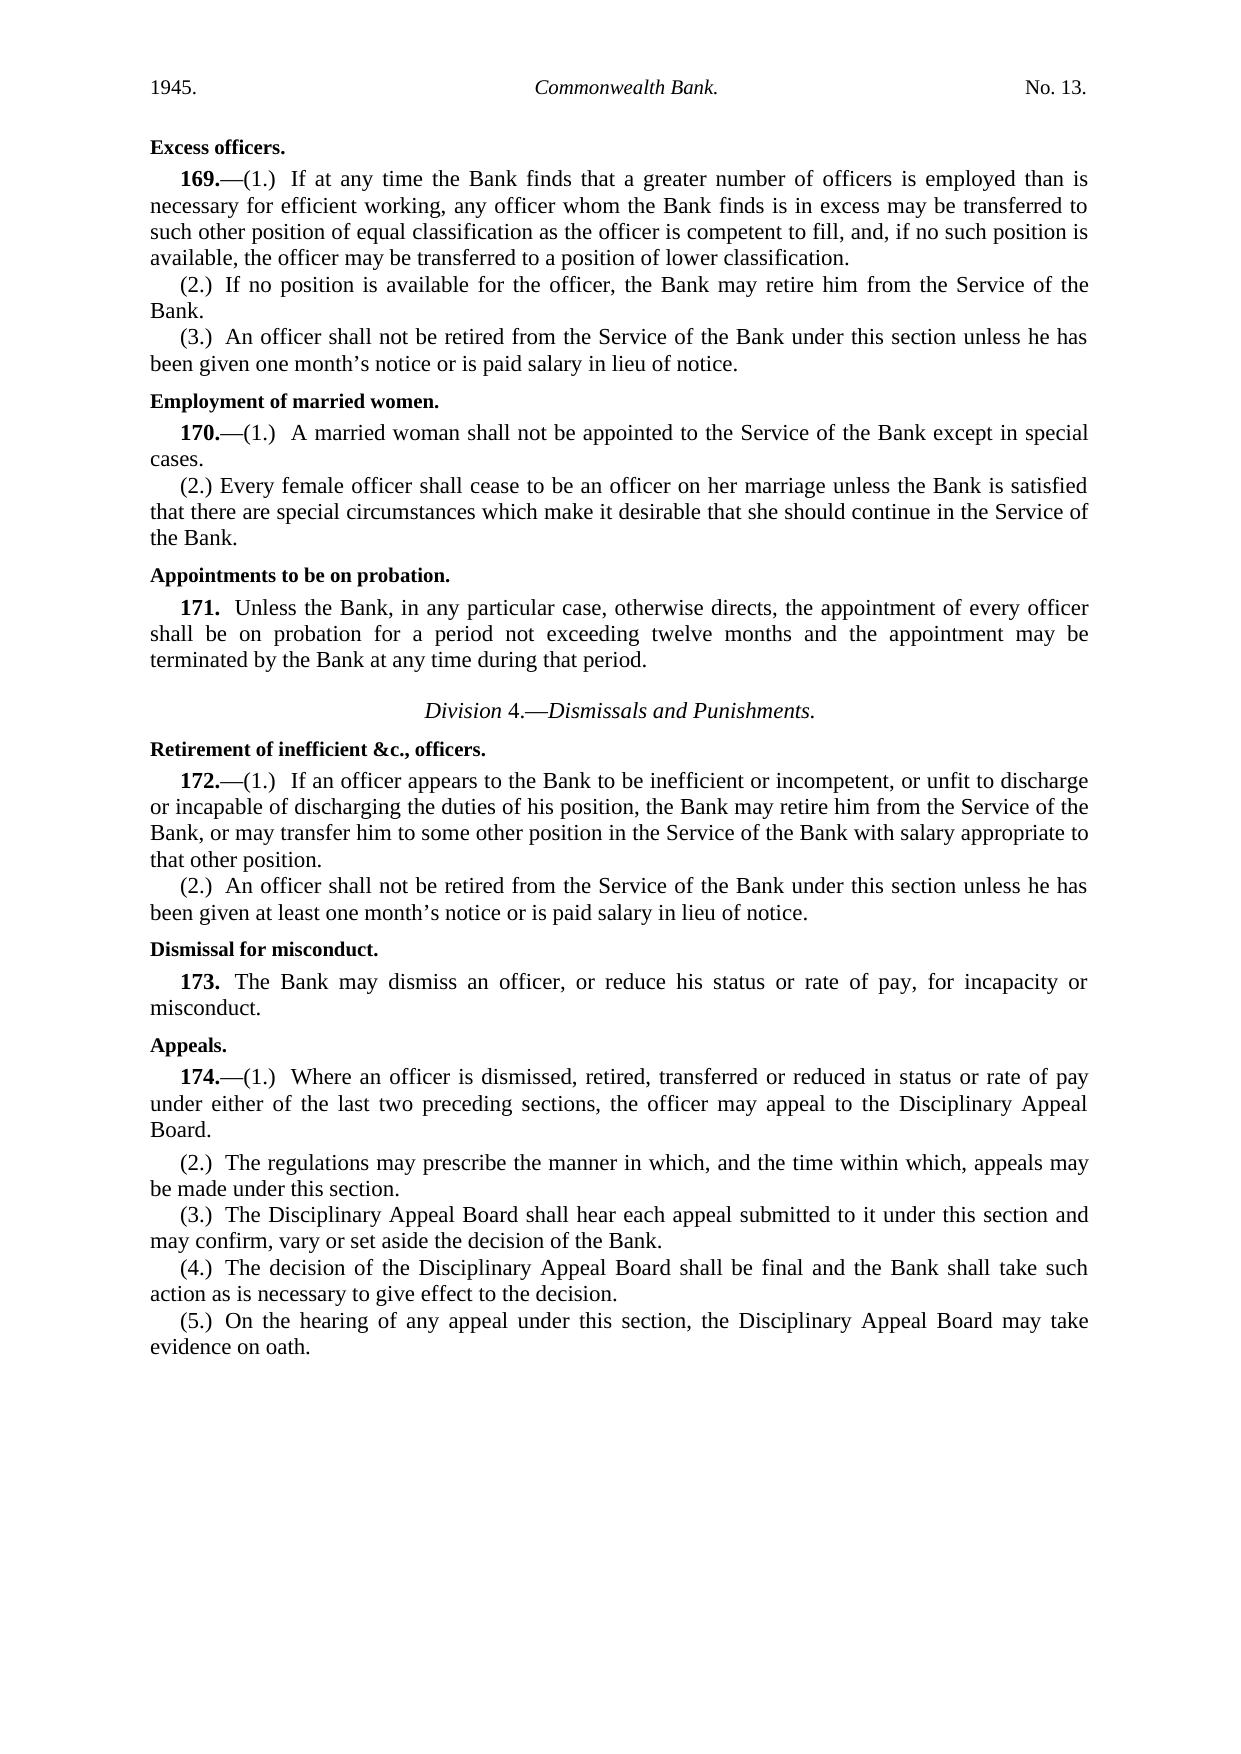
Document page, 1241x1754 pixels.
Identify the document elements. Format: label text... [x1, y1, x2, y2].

text Dismissal for misconduct. [150, 937, 1090, 961]
text Appeals. [150, 1033, 1090, 1057]
text 173. The Bank may dismiss an officer, or reduce his status or rate of pay, for incapacity or misconduct. [150, 968, 1090, 1020]
text (4.) The decision of the Disciplinary Appeal Board shall be final and the Bank shall take such action as is necessary to give effect to the decision. [150, 1254, 1090, 1307]
text 170.—(1.) A married woman shall not be appointed to the Service of the Bank except in special cases. [150, 419, 1090, 472]
text (3.) An officer shall not be retired from the Service of the Bank under this section unless he has been given one month’s notice or is paid salary in lieu of notice. [150, 323, 1090, 376]
text Division 4.—Dismissals and Punishments. [150, 698, 1090, 724]
text 174.—(1.) Where an officer is dismissed, retired, transferred or reduced in status or rate of pay under either of the last two preceding sections, the officer may appeal to the Disciplinary Appeal Board. [150, 1063, 1090, 1142]
text 169.—(1.) If at any time the Bank finds that a greater number of officers is employed than is necessary for efficient working, any officer whom the Bank finds is in excess may be transferred to such other position of equal classification as the officer is competent to fill, and, if no such position is available, the officer may be transferred to a position of lower classification. [150, 165, 1090, 271]
text (2.) An officer shall not be retired from the Service of the Bank under this section unless he has been given at least one month’s notice or is paid salary in lieu of notice. [150, 872, 1090, 925]
text (2.) Every female officer shall cease to be an officer on her marriage unless the Bank is satisfied that there are special circumstances which make it desirable that she should continue in the Service of the Bank. [150, 472, 1090, 551]
text (2.) If no position is available for the officer, the Bank may retire him from the Service of the Bank. [150, 271, 1090, 323]
text Employment of married women. [150, 389, 1090, 413]
text (5.) On the hearing of any appeal under this section, the Disciplinary Appeal Board may take evidence on oath. [150, 1307, 1090, 1359]
text (3.) The Disciplinary Appeal Board shall hear each appeal submitted to it under this section and may confirm, vary or set aside the decision of the Bank. [150, 1201, 1090, 1254]
text Appointments to be on probation. [150, 563, 1090, 587]
text Excess officers. [150, 135, 1090, 159]
text (2.) The regulations may prescribe the manner in which, and the time within which, appeals may be made under this section. [150, 1148, 1090, 1201]
text Retirement of inefficient &c., officers. [150, 736, 1090, 761]
text 171. Unless the Bank, in any particular case, otherwise directs, the appointment of every officer shall be on probation for a period not exceeding twelve months and the appointment may be terminated by the Bank at any time during that period. [150, 593, 1090, 673]
text 172.—(1.) If an officer appears to the Bank to be inefficient or incompetent, or unfit to discharge or incapable of discharging the duties of his position, the Bank may retire him from the Service of the Bank, or may transfer him to some other position in the Service of the Bank with salary appropriate to that other position. [150, 767, 1090, 872]
